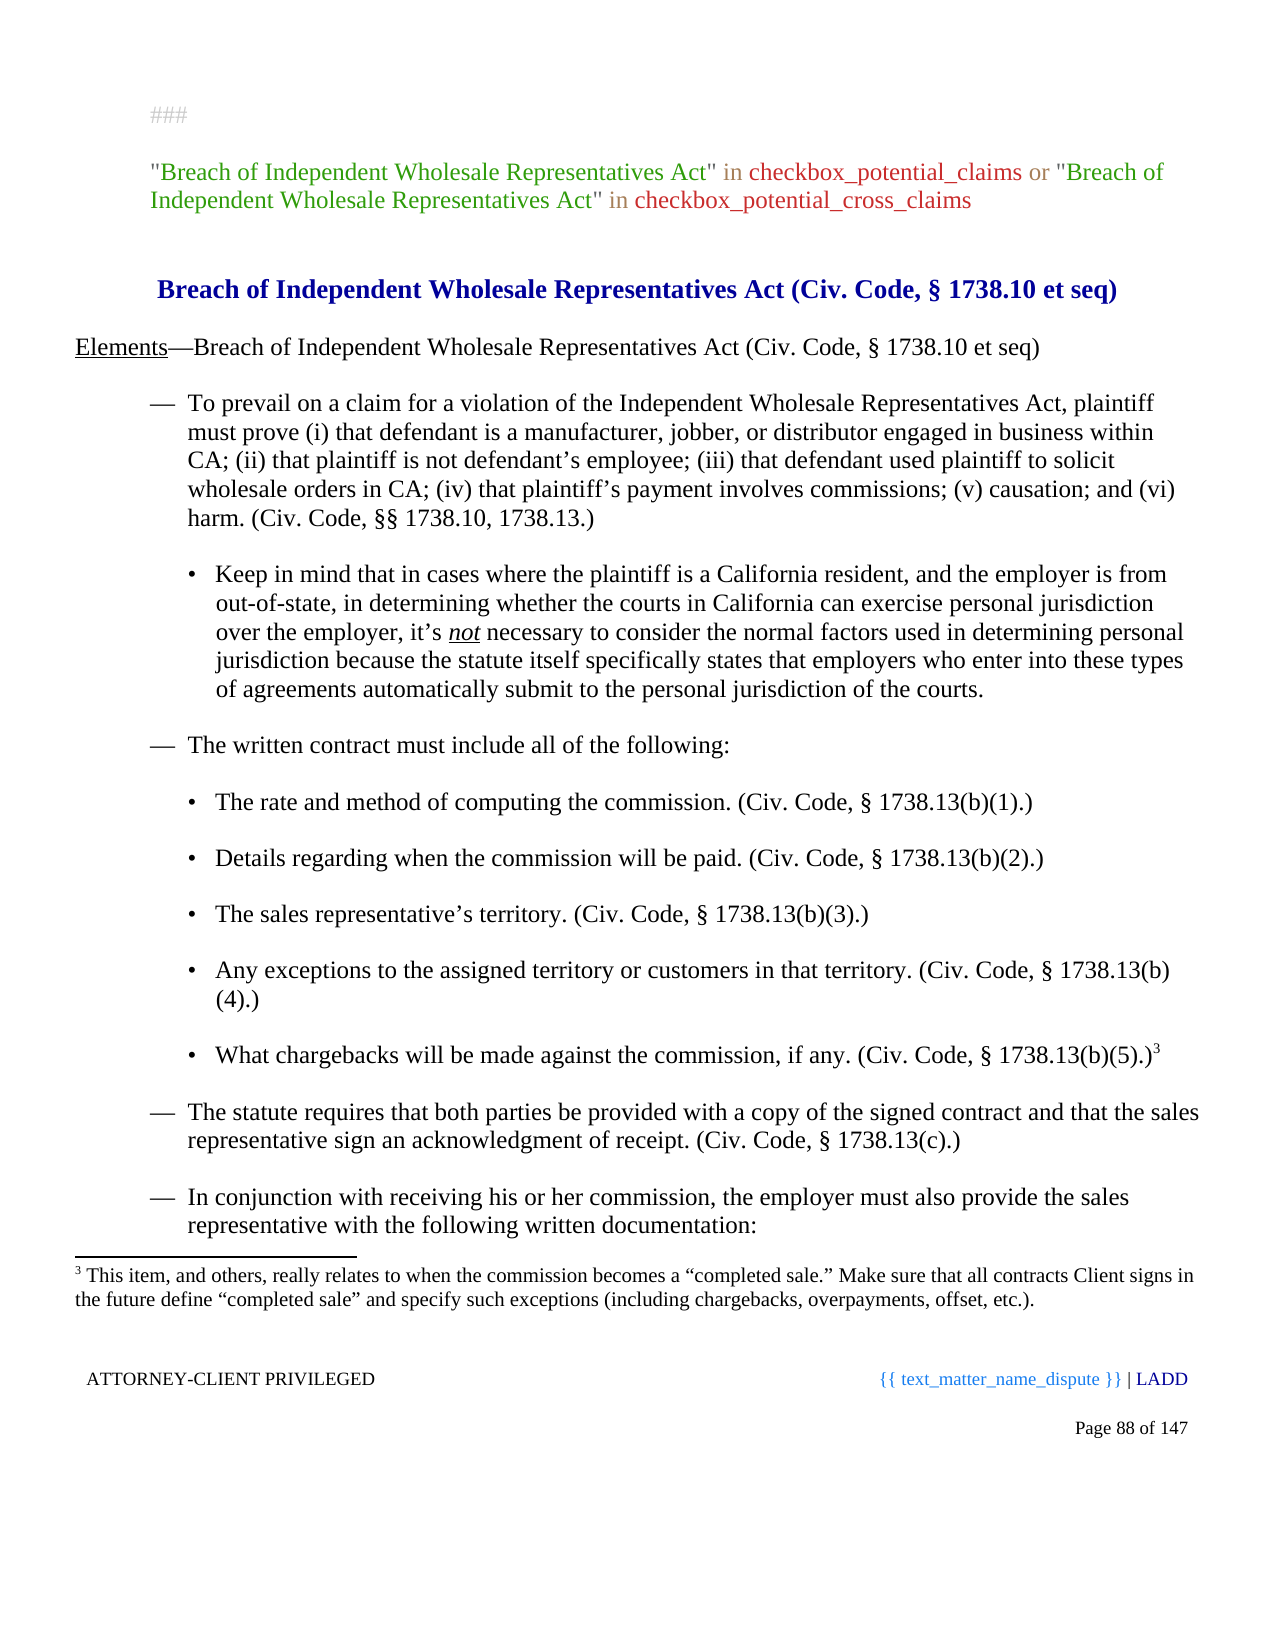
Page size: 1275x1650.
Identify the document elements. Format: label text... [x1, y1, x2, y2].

text • The rate and method of computing the commission. (Civ. Code, § 1738.13(b)(1).) [187, 787, 1200, 815]
text — To prevail on a claim for a violation of the Independent Wholesale Representatives Act, plaintiff must prove (i) that defendant is a manufacturer, jobber, or distributor engaged in business within CA; (ii) that plaintiff is not defendant’s employee; (iii) that defendant used plaintiff to solicit wholesale orders in CA; (iv) that plaintiff’s payment involves commissions; (v) causation; and (vi) harm. (Civ. Code, §§ 1738.10, 1738.13.) [150, 388, 1200, 532]
text — The statute requires that both parties be provided with a copy of the signed contract and that the sales representative sign an acknowledgment of receipt. (Civ. Code, § 1738.13(c).) [150, 1097, 1200, 1154]
text Elements—Breach of Independent Wholesale Representatives Act (Civ. Code, § 1738.10 et seq) [75, 332, 1200, 360]
text • Any exceptions to the assigned territory or customers in that territory. (Civ. Code, § 1738.13(b)(4).) [187, 955, 1200, 1013]
text — In conjunction with receiving his or her commission, the employer must also provide the sales representative with the following written documentation: [150, 1182, 1200, 1239]
text — The written contract must include all of the following: [150, 730, 1200, 759]
text • What chargebacks will be made against the commission, if any. (Civ. Code, § 1738.13(b)(5).) [187, 1040, 1200, 1069]
text • The sales representative’s territory. (Civ. Code, § 1738.13(b)(3).) [187, 899, 1200, 928]
text • Details regarding when the commission will be paid. (Civ. Code, § 1738.13(b)(2).) [187, 843, 1200, 872]
text • Keep in mind that in cases where the plaintiff is a California resident, and the employer is from out-of-state, in determining whether the courts in California can exercise personal jurisdiction over the employer, it’s not necessary to consider the normal factors used in determining personal jurisdiction because the statute itself specifically states that employers who enter into these types of agreements automatically submit to the personal jurisdiction of the courts. [187, 559, 1200, 703]
subtitle Breach of Independent Wholesale Representatives Act (Civ. Code, § 1738.10 et seq) [75, 242, 1200, 304]
